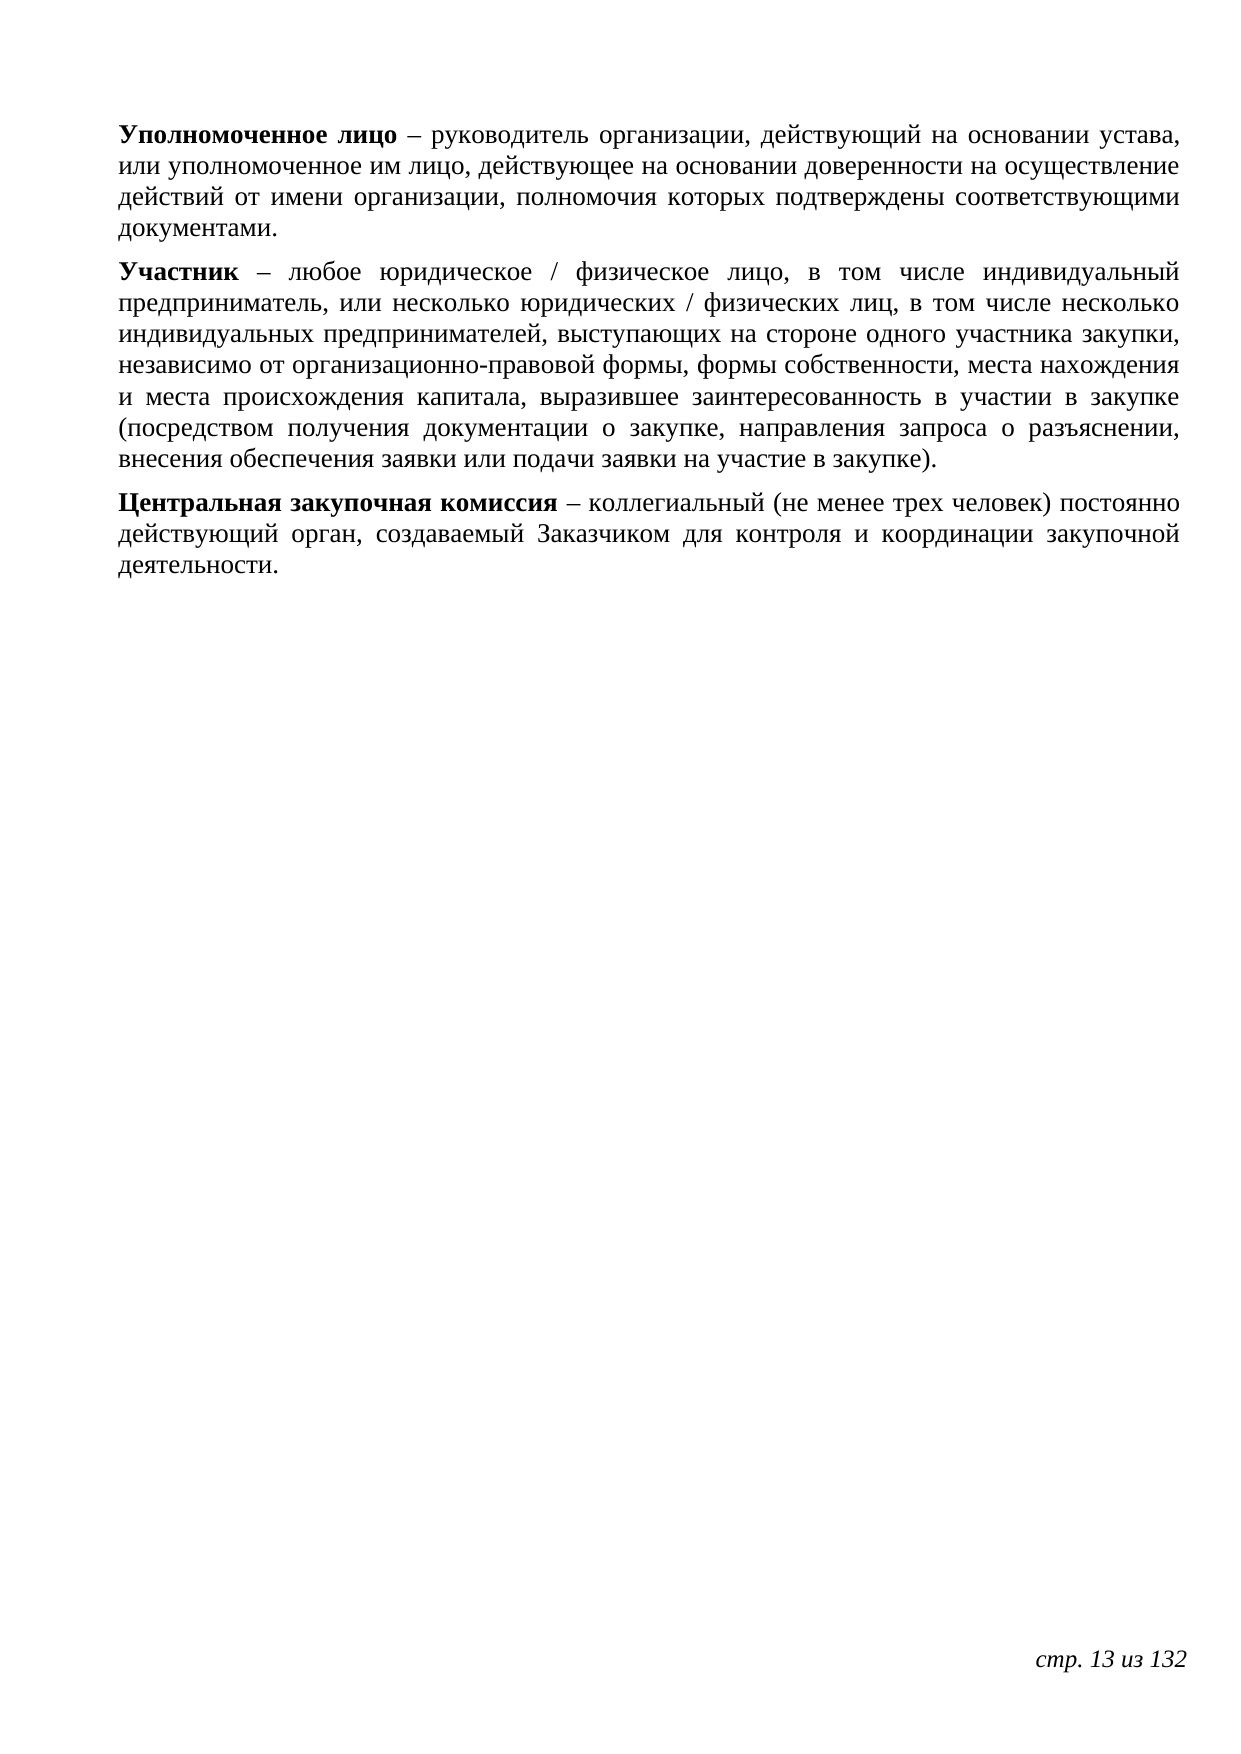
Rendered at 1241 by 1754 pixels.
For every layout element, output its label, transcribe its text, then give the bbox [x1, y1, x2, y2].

text Участник – любое юридическое / физическое лицо, в том числе индивидуальный предприниматель, или несколько юридических / физических лиц, в том числе несколько индивидуальных предпринимателей, выступающих на стороне одного участника закупки, независимо от организационно-правовой формы, формы собственности, места нахождения и места происхождения капитала, выразившее заинтересованность в участии в закупке (посредством получения документации о закупке, направления запроса о разъяснении, внесения обеспечения заявки или подачи заявки на участие в закупке). [118, 255, 1181, 473]
text Уполномоченное лицо – руководитель организации, действующий на основании устава, или уполномоченное им лицо, действующее на основании доверенности на осуществление действий от имени организации, полномочия которых подтверждены соответствующими документами. [118, 118, 1181, 243]
text Центральная закупочная комиссия – коллегиальный (не менее трех человек) постоянно действующий орган, создаваемый Заказчиком для контроля и координации закупочной деятельности. [118, 486, 1181, 579]
